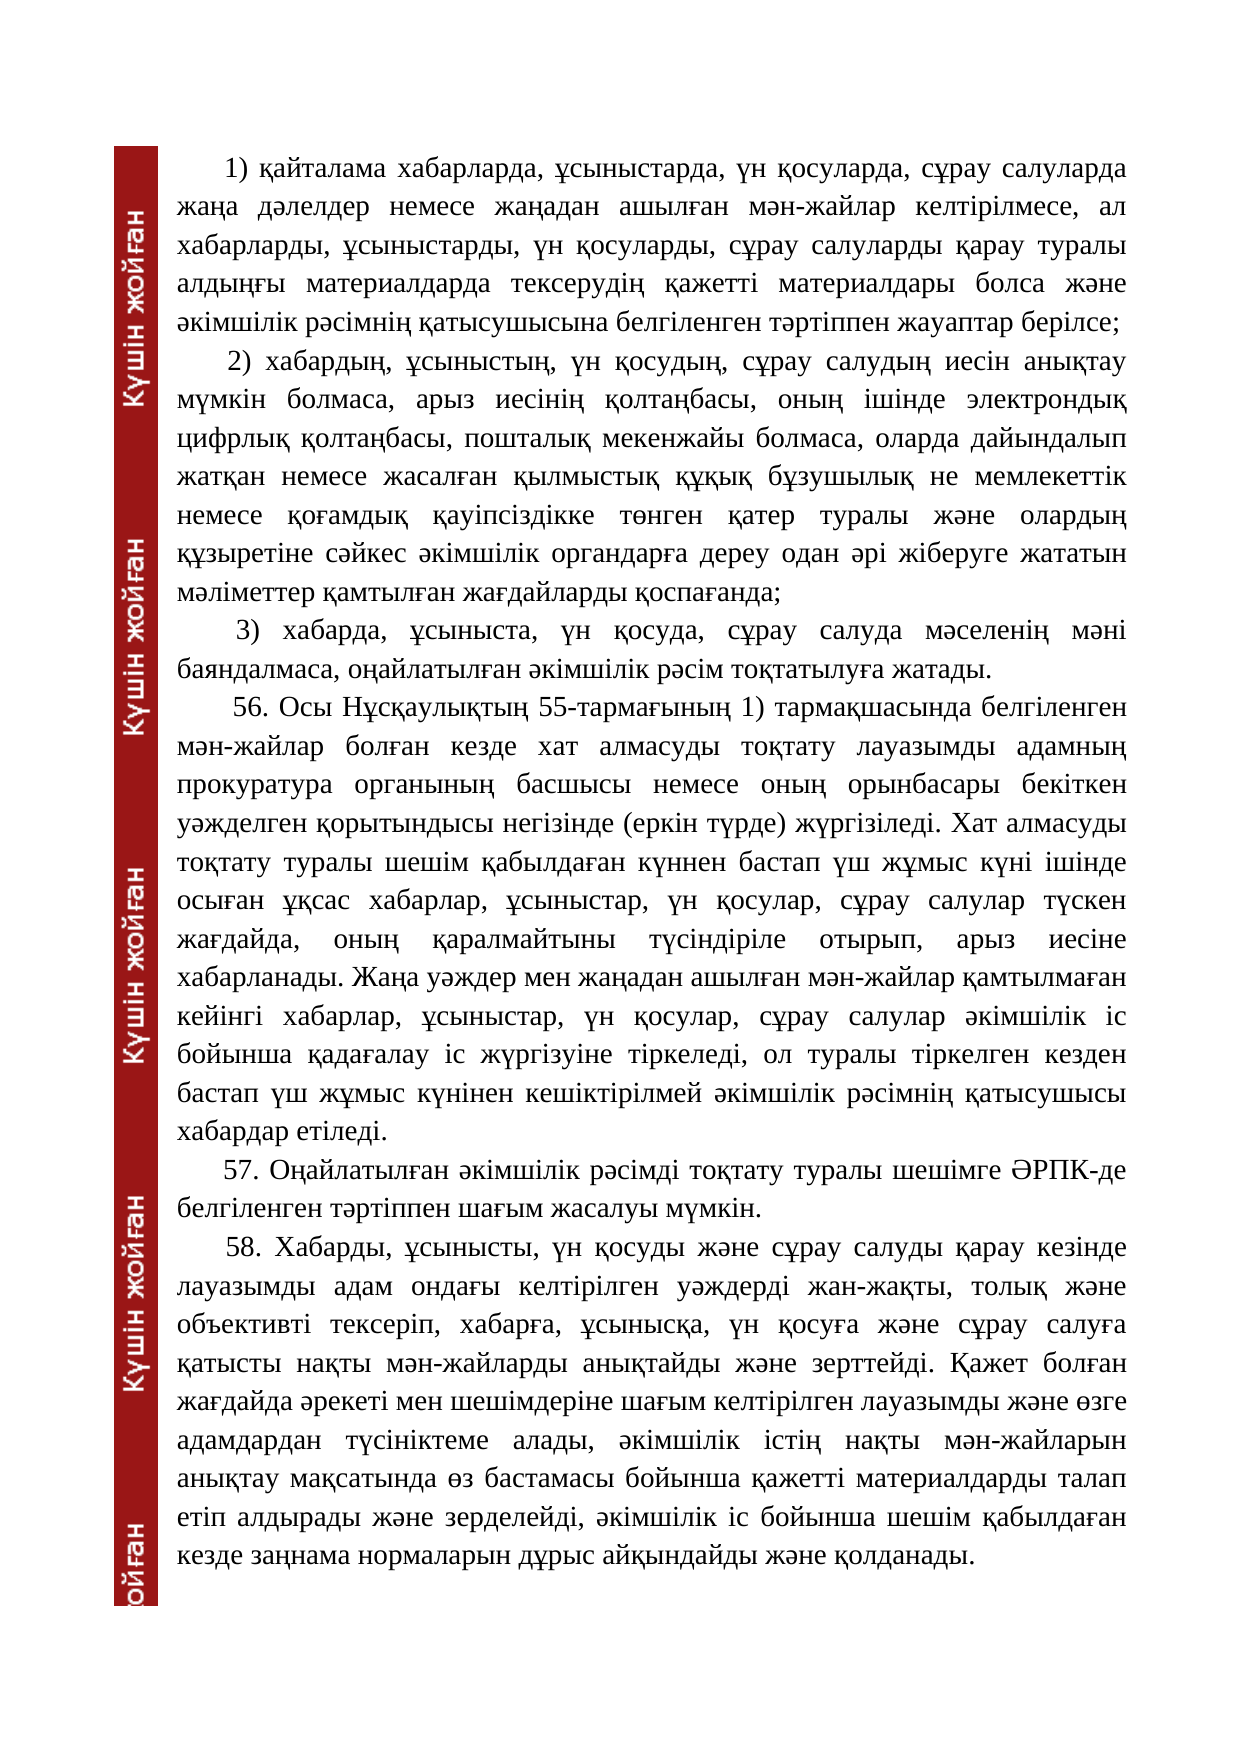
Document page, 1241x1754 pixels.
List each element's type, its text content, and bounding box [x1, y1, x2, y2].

text 57. Оңайлатылған әкімшілік рәсімді тоқтату туралы шешімге ӘРПК-де белгіленген тәртіппен шағым жасалуы мүмкін. [112, 1152, 1128, 1224]
text 56. Осы Нұсқаулықтың 55-тармағының 1) тармақшасында белгіленген мән-жайлар болған кезде хат алмасуды тоқтату лауазымды адамның прокуратура органының басшысы немесе оның орынбасары бекіткен уәжделген қорытындысы негізінде (еркін түрде) жүргізіледі. Хат алмасуды тоқтату туралы шешім қабылдаған күннен бастап үш жұмыс күні ішінде осыған ұқсас хабарлар, ұсыныстар, үн қосулар, сұрау салулар түскен жағдайда, оның қаралмайтыны түсіндіріле отырып, арыз иесіне хабарланады. Жаңа уәждер мен жаңадан ашылған мән-жайлар қамтылмаған кейінгі хабарлар, ұсыныстар, үн қосулар, сұрау салулар әкімшілік іс бойынша қадағалау іс жүргізуіне тіркеледі, ол туралы тіркелген кезден бастап үш жұмыс күнінен кешіктірілмей әкімшілік рәсімнің қатысушысы хабардар етіледі. [112, 689, 1128, 1147]
picture [114, 338, 158, 343]
text 3) хабарда, ұсыныста, үн қосуда, сұрау салуда мәселенің мәні баяндалмаса, оңайлатылған әкімшілік рәсім тоқтатылуға жатады. [112, 612, 1128, 684]
picture [114, 1224, 158, 1229]
picture [114, 146, 158, 150]
text 1) қайталама хабарларда, ұсыныстарда, үн қосуларда, сұрау салуларда жаңа дәлелдер немесе жаңадан ашылған мән-жайлар келтiрiлмесе, ал хабарларды, ұсыныстарды, үн қосуларды, сұрау салуларды қарау туралы алдыңғы материалдарда тексерудiң қажетті материалдары болса және әкімшілік рәсімнің қатысушысына белгiленген тәртiппен жауаптар берілсе; [112, 150, 1128, 338]
picture [114, 1147, 158, 1152]
picture [114, 607, 158, 612]
picture [114, 1571, 158, 1606]
text 58. Хабарды, ұсынысты, үн қосуды және сұрау салуды қарау кезінде лауазымды адам ондағы келтірілген уәждерді жан-жақты, толық және объективті тексеріп, хабарға, ұсынысқа, үн қосуға және сұрау салуға қатысты нақты мән-жайларды анықтайды және зерттейді. Қажет болған жағдайда әрекеті мен шешімдеріне шағым келтірілген лауазымды және өзге адамдардан түсініктеме алады, әкімшілік істің нақты мән-жайларын анықтау мақсатында өз бастамасы бойынша қажетті материалдарды талап етіп алдырады және зерделейді, әкімшілік іс бойынша шешім қабылдаған кезде заңнама нормаларын дұрыс айқындайды және қолданады. [112, 1229, 1128, 1571]
picture [114, 684, 158, 689]
text 2) хабардың, ұсыныстың, үн қосудың, сұрау салудың иесін анықтау мүмкін болмаса, арыз иесінің қолтаңбасы, оның ішінде электрондық цифрлық қолтаңбасы, пошталық мекенжайы болмаса, оларда дайындалып жатқан немесе жасалған қылмыстық құқық бұзушылық не мемлекеттік немесе қоғамдық қауіпсіздікке төнген қатер туралы және олардың құзыретіне сәйкес әкімшілік органдарға дереу одан әрі жіберуге жататын мәліметтер қамтылған жағдайларды қоспағанда; [112, 343, 1128, 607]
